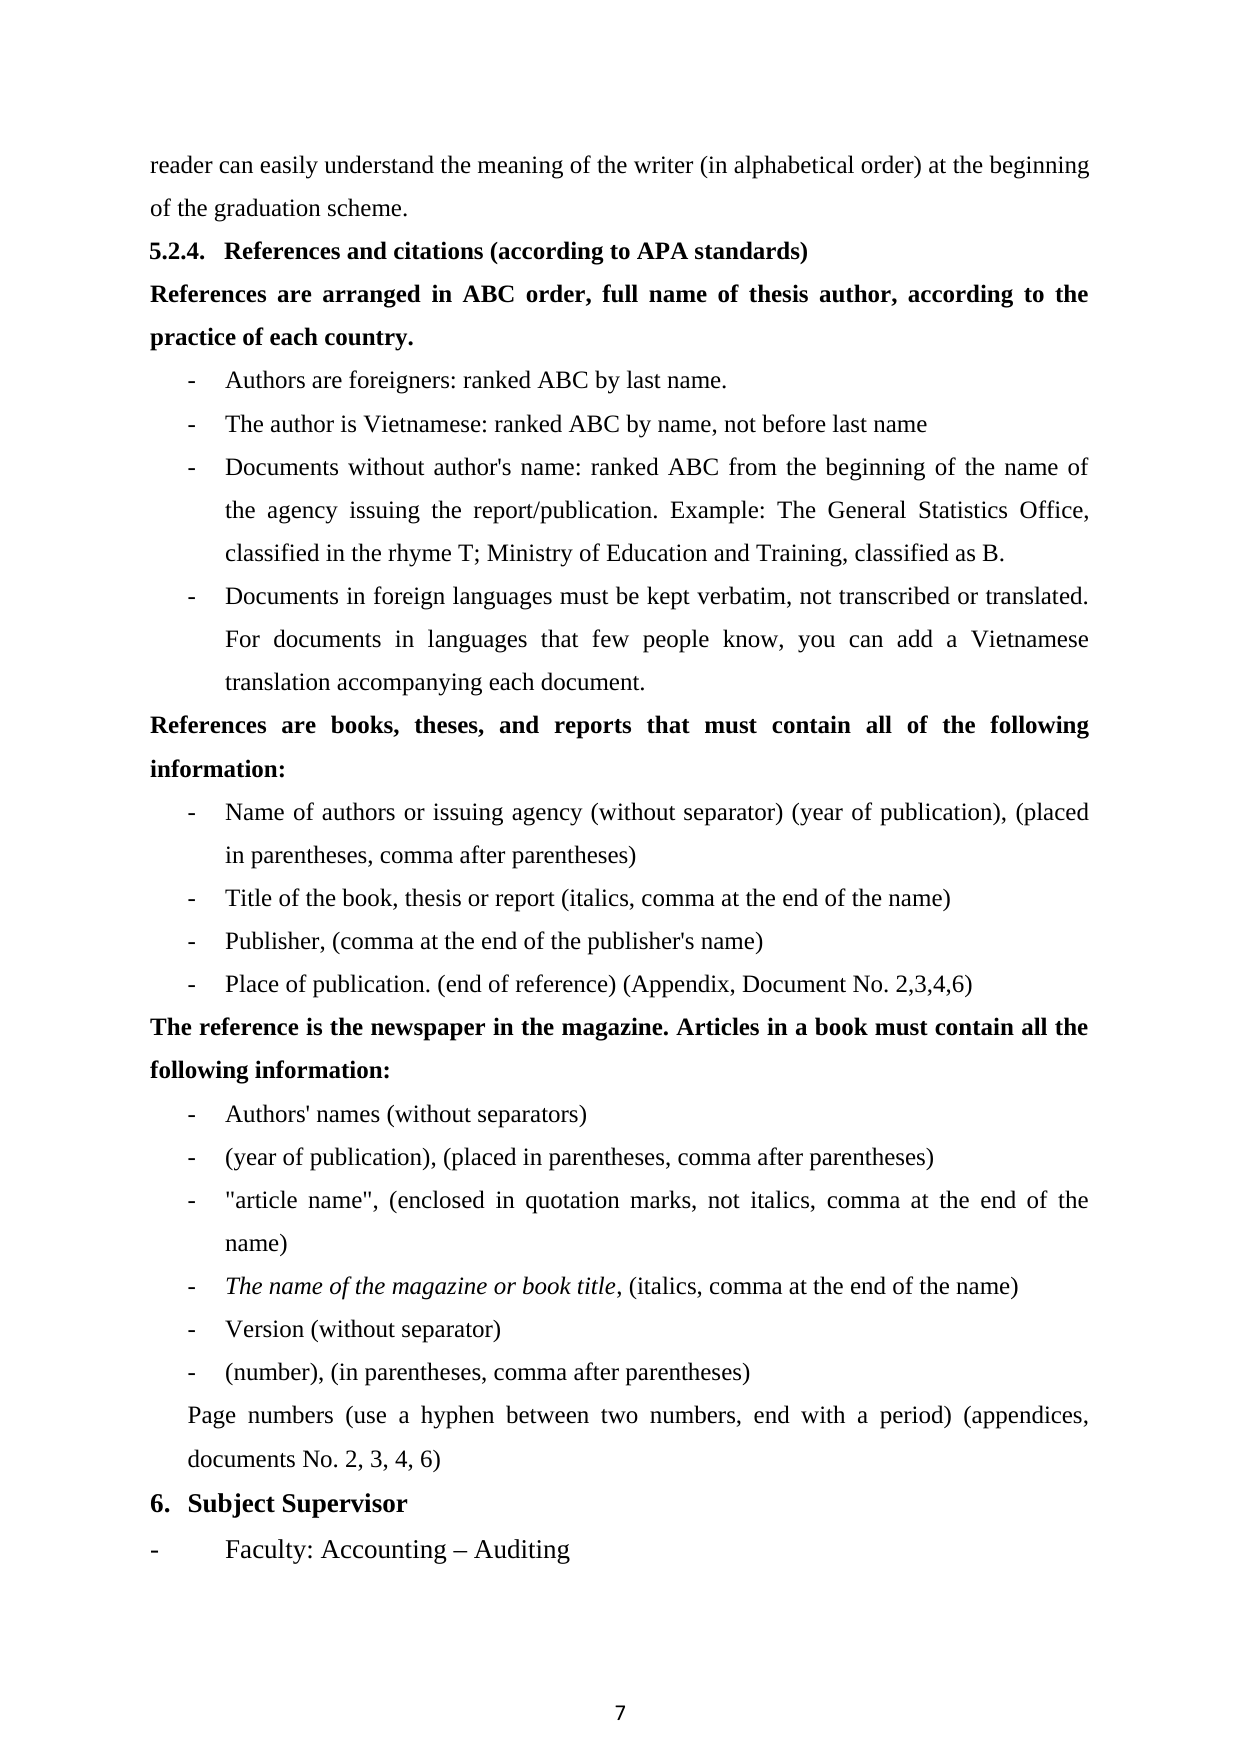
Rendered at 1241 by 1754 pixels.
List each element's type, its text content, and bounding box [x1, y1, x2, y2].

list The name of the magazine or book title, (italics, comma at the end of the name) [187, 1271, 1090, 1300]
text References are books, theses, and reports that must contain all of the following information: [150, 711, 1090, 782]
list (number), (in parentheses, comma after parentheses) [187, 1357, 1090, 1386]
list Version (without separator) [187, 1314, 1090, 1343]
list Faculty: Accounting – Auditing [150, 1533, 1090, 1565]
list Documents in foreign languages must be kept verbatim, not transcribed or translated. For documents in languages that few people know, you can add a Vietnamese translation accompanying each document. [187, 581, 1090, 696]
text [150, 150, 1090, 222]
list Title of the book, thesis or report (italics, comma at the end of the name) [187, 883, 1090, 912]
list Authors are foreigners: ranked ABC by last name. [187, 366, 1090, 394]
list Place of publication. (end of reference) (Appendix, Document No. 2,3,4,6) [187, 969, 1090, 998]
list Subject Supervisor [150, 1487, 1090, 1518]
list Name of authors or issuing agency (without separator) (year of publication), (placed in parentheses, comma after parentheses) [187, 797, 1090, 869]
list The author is Vietnamese: ranked ABC by name, not before last name [187, 409, 1090, 437]
list Documents without author's name: ranked ABC from the beginning of the name of the agency issuing the report/publication. Example: The General Statistics Office, classified in the rhyme T; Ministry of Education and Training, classified as B. [187, 452, 1090, 567]
list Authors' names (without separators) [187, 1099, 1090, 1127]
list References and citations (according to APA standards) [149, 236, 1090, 265]
list "article name", (enclosed in quotation marks, not italics, comma at the end of the name) [187, 1185, 1090, 1257]
text The reference is the newspaper in the magazine. Articles in a book must contain all the following information: [150, 1012, 1090, 1084]
text Page numbers (use a hyphen between two numbers, end with a period) (appendices, documents No. 2, 3, 4, 6) [187, 1401, 1090, 1472]
list (year of publication), (placed in parentheses, comma after parentheses) [187, 1142, 1090, 1171]
list Publisher, (comma at the end of the publisher's name) [187, 926, 1090, 955]
text References are arranged in ABC order, full name of thesis author, according to the practice of each country. [150, 279, 1090, 351]
